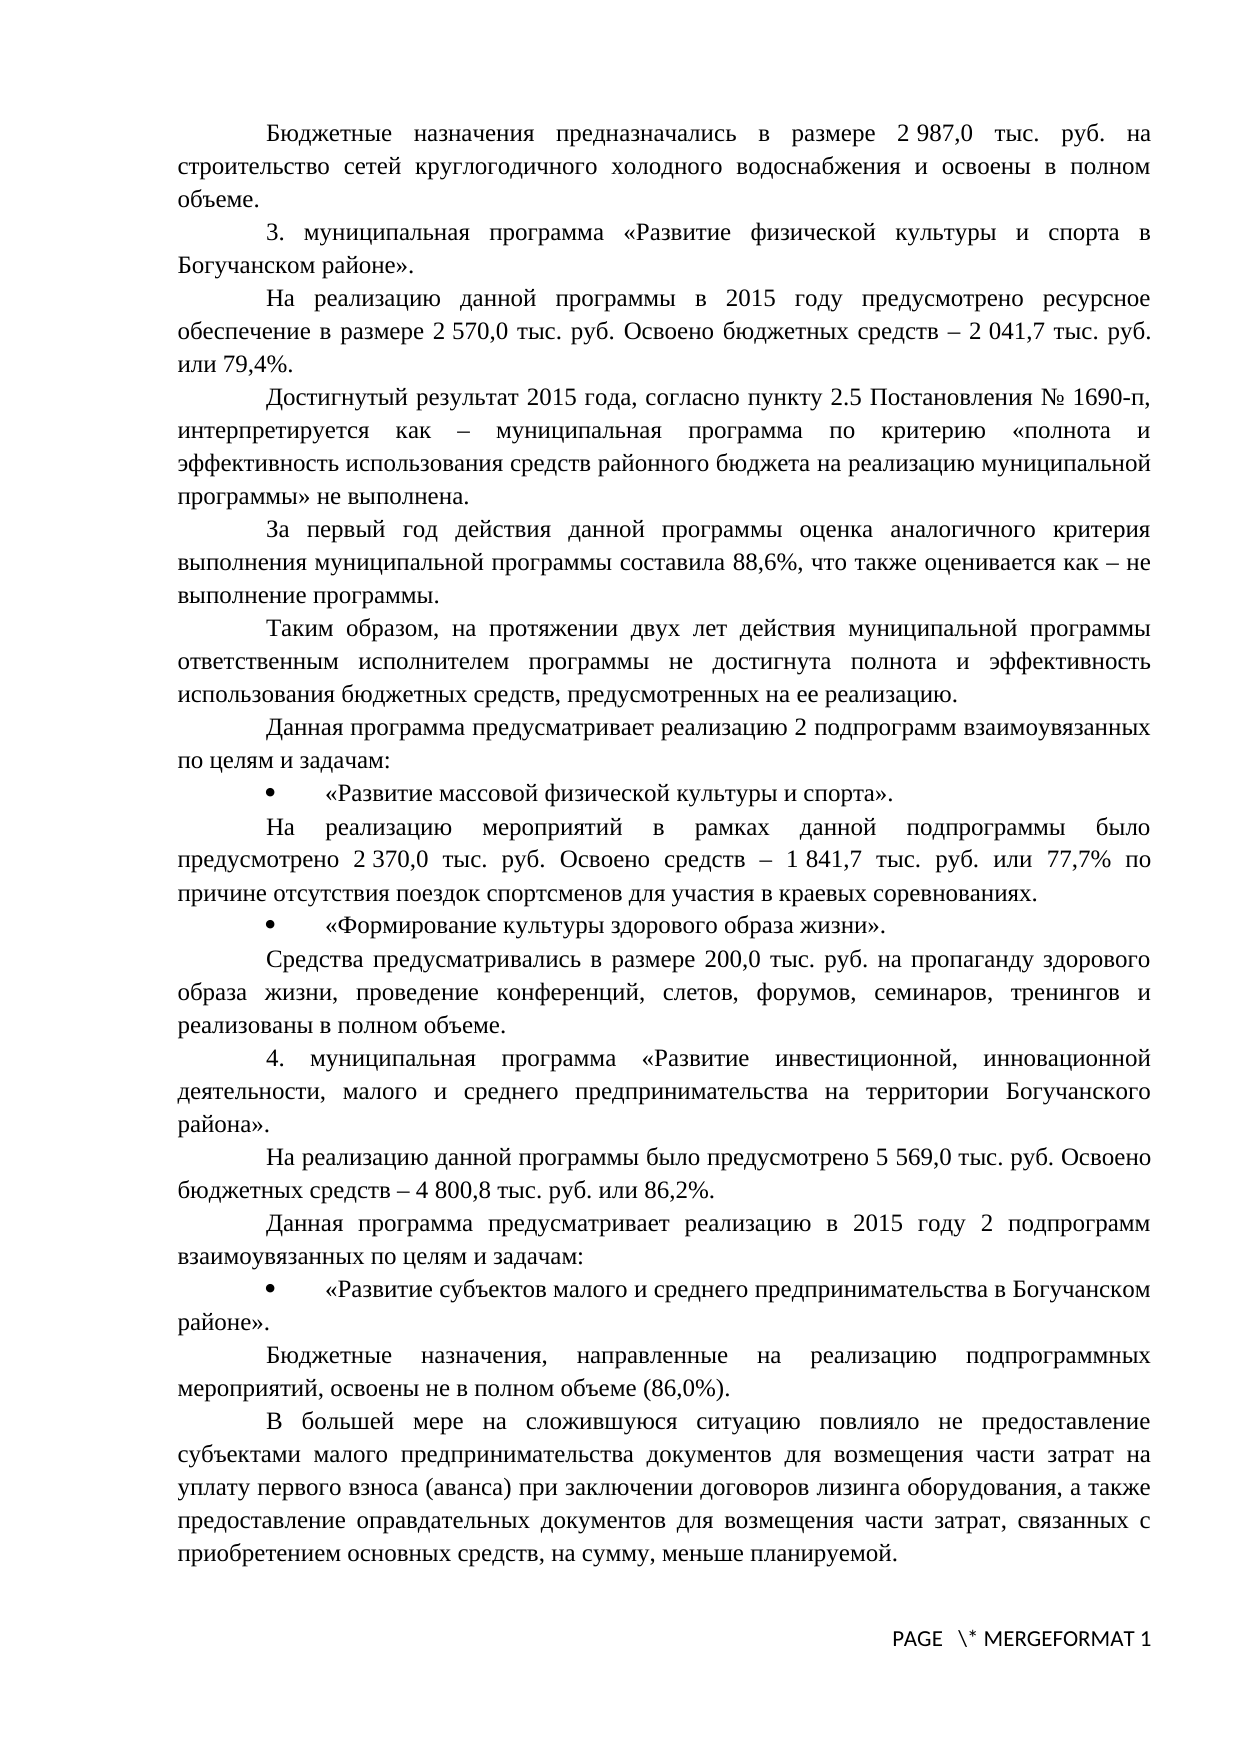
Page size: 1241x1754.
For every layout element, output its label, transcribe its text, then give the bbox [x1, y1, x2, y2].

list В большей мере на сложившуюся ситуацию повлияло не предоставление субъектами малого предпринимательства документов для возмещения части затрат на уплату первого взноса (аванса) при заключении договоров лизинга оборудования, а также предоставление оправдательных документов для возмещения части затрат, связанных с приобретением основных средств, на сумму, меньше планируемой. [177, 1406, 1152, 1567]
list На реализацию мероприятий в рамках данной подпрограммы было предусмотрено 2 370,0 тыс. руб. Освоено средств – 1 841,7 тыс. руб. или 77,7% по причине отсутствия поездок спортсменов для участия в краевых соревнованиях. [177, 812, 1152, 906]
list На реализацию данной программы было предусмотрено 5 569,0 тыс. руб. Освоено бюджетных средств – 4 800,8 тыс. руб. или 86,2%. [177, 1142, 1152, 1203]
list Бюджетные назначения предназначались в размере 2 987,0 тыс. руб. на строительство сетей круглогодичного холодного водоснабжения и освоены в полном объеме. [177, 118, 1152, 213]
list Бюджетные назначения, направленные на реализацию подпрограммных мероприятий, освоены не в полном объеме (86,0%). [177, 1340, 1152, 1402]
list Таким образом, на протяжении двух лет действия муниципальной программы ответственным исполнителем программы не достигнута полнота и эффективность использования бюджетных средств, предусмотренных на ее реализацию. [177, 613, 1152, 708]
list Достигнутый результат 2015 года, согласно пункту 2.5 Постановления № 1690-п, интерпретируется как – муниципальная программа по критерию «полнота и эффективность использования средств районного бюджета на реализацию муниципальной программы» не выполнена. [177, 382, 1152, 510]
list «Развитие массовой физической культуры и спорта». [177, 778, 1152, 807]
list 3. муниципальная программа «Развитие физической культуры и спорта в Богучанском районе». [177, 217, 1152, 279]
list «Формирование культуры здорового образа жизни». [177, 911, 1152, 939]
text Данная программа предусматривает реализацию 2 подпрограмм взаимоувязанных по целям и задачам: [177, 712, 1152, 774]
list «Развитие субъектов малого и среднего предпринимательства в Богучанском районе». [177, 1274, 1152, 1336]
list Средства предусматривались в размере 200,0 тыс. руб. на пропаганду здорового образа жизни, проведение конференций, слетов, форумов, семинаров, тренингов и реализованы в полном объеме. [177, 944, 1152, 1038]
list За первый год действия данной программы оценка аналогичного критерия выполнения муниципальной программы составила 88,6%, что также оценивается как – не выполнение программы. [177, 514, 1152, 609]
list 4. муниципальная программа «Развитие инвестиционной, инновационной деятельности, малого и среднего предпринимательства на территории Богучанского района». [177, 1043, 1152, 1137]
text Данная программа предусматривает реализацию в 2015 году 2 подпрограмм взаимоувязанных по целям и задачам: [177, 1208, 1152, 1269]
list На реализацию данной программы в 2015 году предусмотрено ресурсное обеспечение в размере 2 570,0 тыс. руб. Освоено бюджетных средств – 2 041,7 тыс. руб. или 79,4%. [177, 283, 1152, 378]
